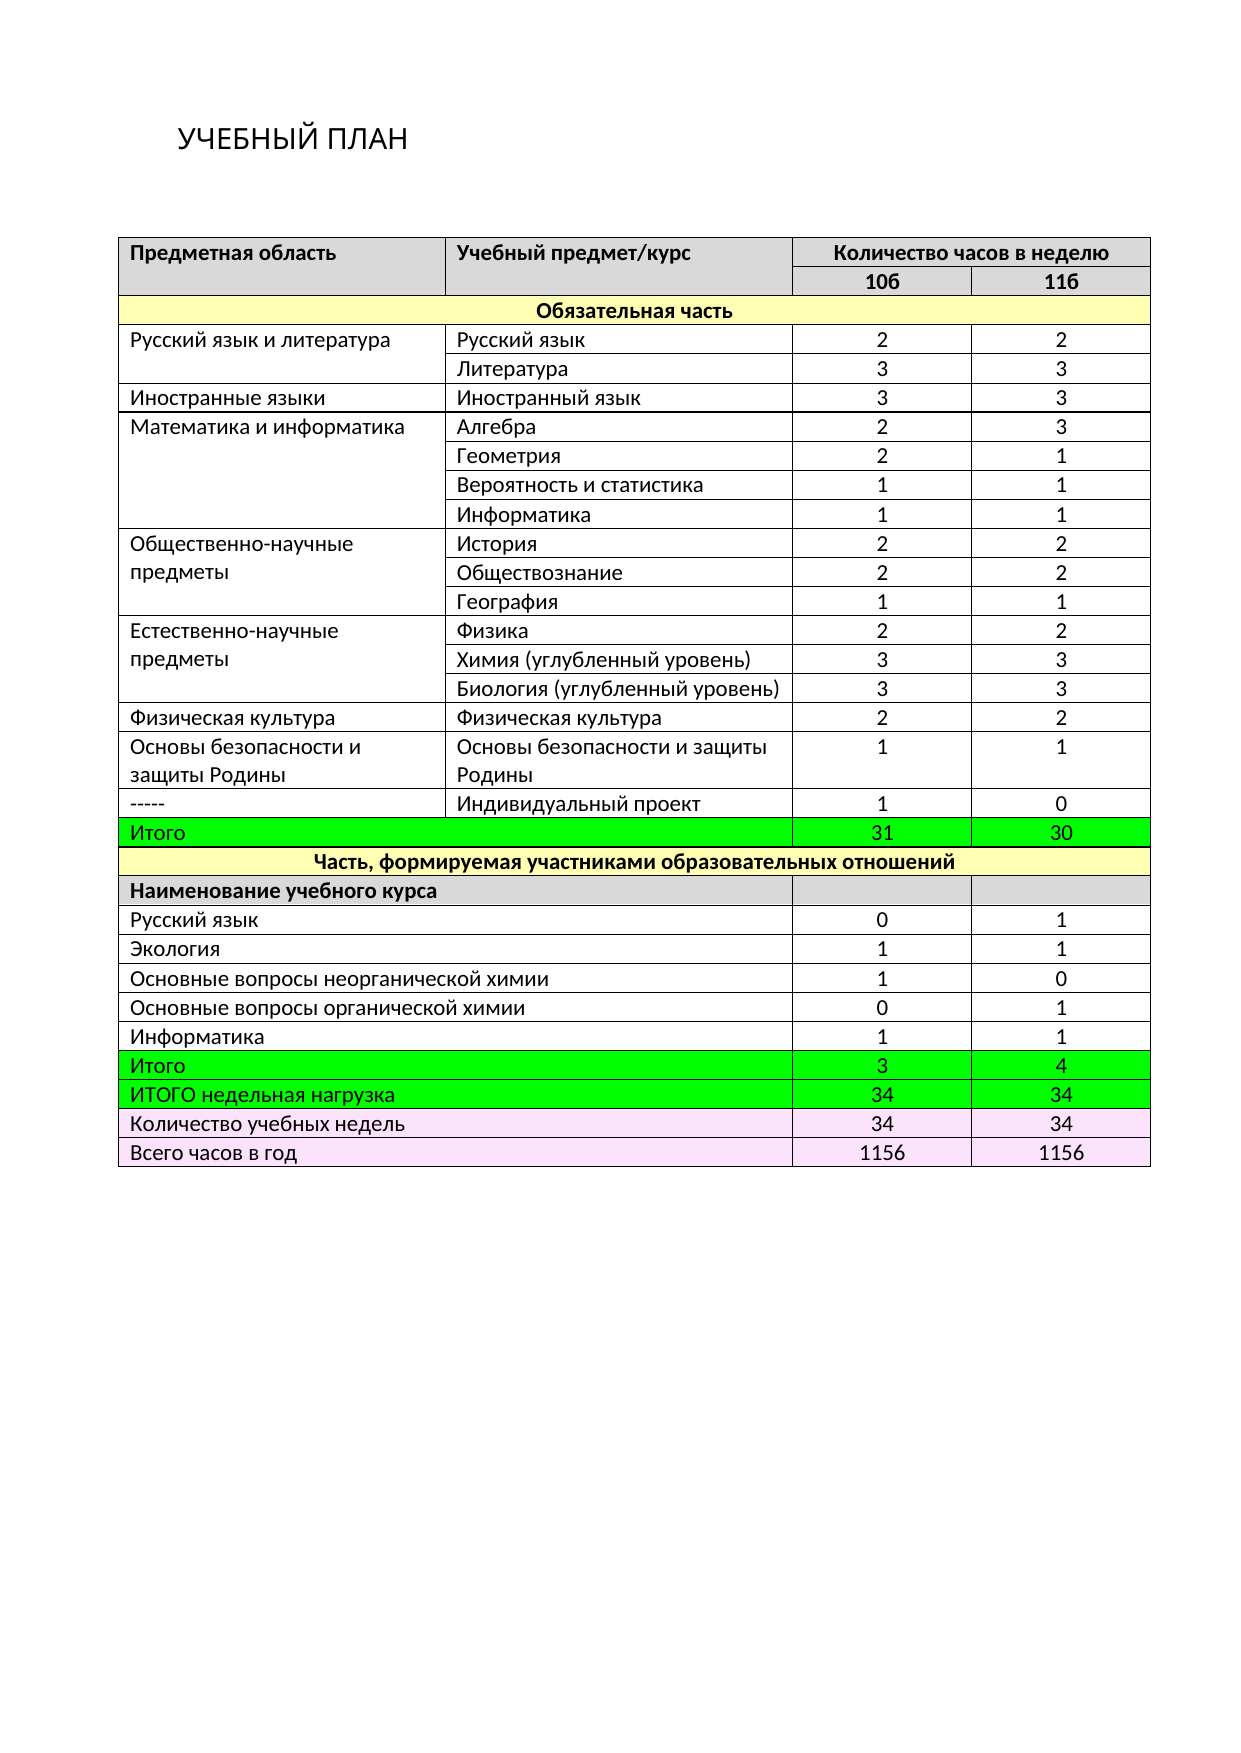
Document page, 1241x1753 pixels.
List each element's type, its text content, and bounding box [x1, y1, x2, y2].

table_cell 2 [793, 325, 971, 353]
table_cell 1 [972, 906, 1150, 933]
table_cell Русский язык [446, 325, 792, 353]
table_cell 1 [793, 500, 971, 528]
table_cell Естественно-научные предметы [119, 616, 445, 702]
table_cell Общественно-научные предметы [119, 529, 445, 615]
table_cell ИТОГО недельная нагрузка [119, 1080, 792, 1108]
table_cell 1 [793, 789, 971, 817]
table_cell 3 [793, 1051, 971, 1079]
table_cell 34 [793, 1080, 971, 1108]
table_cell 1 [793, 935, 971, 963]
table_cell 0 [793, 906, 971, 933]
table_cell 1 [972, 500, 1150, 528]
table_cell 11б [972, 267, 1150, 295]
table_cell Обществознание [446, 558, 792, 586]
table_cell Информатика [119, 1022, 792, 1050]
table_cell Основы безопасности и защиты Родины [119, 732, 445, 788]
table_cell Индивидуальный проект [446, 789, 792, 817]
table_cell 2 [793, 703, 971, 731]
table_cell Информатика [446, 500, 792, 528]
table_cell 31 [793, 818, 971, 846]
table_cell 2 [793, 616, 971, 644]
table_cell 2 [793, 413, 971, 441]
text УЧЕБНЫЙ ПЛАН [118, 118, 1152, 158]
table_cell Количество учебных недель [119, 1109, 792, 1137]
table_cell Итого [119, 818, 792, 846]
table_cell 0 [972, 964, 1150, 992]
table_cell Геометрия [446, 442, 792, 469]
table_cell 2 [972, 325, 1150, 353]
table_cell 1 [793, 732, 971, 788]
table_cell 3 [793, 354, 971, 382]
table_cell 1156 [972, 1138, 1150, 1166]
table_cell 2 [972, 529, 1150, 557]
table_cell 1 [972, 993, 1150, 1021]
table_cell 1 [972, 442, 1150, 469]
table_cell Экология [119, 935, 792, 963]
table_header Количество часов в неделю [793, 238, 1150, 266]
table_cell Русский язык [119, 906, 792, 933]
table_cell 3 [972, 354, 1150, 382]
table_cell 2 [793, 442, 971, 469]
table_cell Иностранные языки [119, 384, 445, 411]
table_cell История [446, 529, 792, 557]
table_cell 3 [793, 674, 971, 702]
table_cell Основные вопросы органической химии [119, 993, 792, 1021]
table_cell 2 [793, 558, 971, 586]
table_cell 1 [793, 471, 971, 499]
table_cell Основные вопросы неорганической химии [119, 964, 792, 992]
table_cell 1156 [793, 1138, 971, 1166]
table_cell 3 [972, 674, 1150, 702]
table_cell [972, 876, 1150, 904]
table_cell 2 [972, 616, 1150, 644]
table_cell 1 [972, 732, 1150, 788]
table_cell Химия (углубленный уровень) [446, 645, 792, 673]
table_header Предметная область [119, 238, 445, 295]
table_cell 0 [793, 993, 971, 1021]
table_cell Основы безопасности и защиты Родины [446, 732, 792, 788]
table_cell 1 [972, 1022, 1150, 1050]
table_cell Часть, формируемая участниками образовательных отношений [119, 848, 1150, 875]
table_cell Всего часов в год [119, 1138, 792, 1166]
table_cell Литература [446, 354, 792, 382]
table_cell 3 [793, 384, 971, 411]
table_cell 3 [972, 645, 1150, 673]
table_cell 0 [972, 789, 1150, 817]
table_cell 34 [793, 1109, 971, 1137]
table_cell Алгебра [446, 413, 792, 441]
table_cell Математика и информатика [119, 413, 445, 528]
table_cell 2 [972, 703, 1150, 731]
table_cell 34 [972, 1109, 1150, 1137]
table_cell 4 [972, 1051, 1150, 1079]
table_cell 34 [972, 1080, 1150, 1108]
table_cell 10б [793, 267, 971, 295]
table_cell Иностранный язык [446, 384, 792, 411]
table_cell Обязательная часть [119, 296, 1150, 324]
table_cell 3 [972, 384, 1150, 411]
table_cell 1 [793, 964, 971, 992]
table_cell 1 [793, 1022, 971, 1050]
table_cell 30 [972, 818, 1150, 846]
table_cell 1 [972, 587, 1150, 615]
table_cell Биология (углубленный уровень) [446, 674, 792, 702]
table_cell 1 [972, 935, 1150, 963]
table_cell Вероятность и статистика [446, 471, 792, 499]
table_cell Физическая культура [446, 703, 792, 731]
table_cell 3 [793, 645, 971, 673]
table_cell ----- [119, 789, 445, 817]
table_cell География [446, 587, 792, 615]
table_cell 1 [972, 471, 1150, 499]
table_cell Русский язык и литература [119, 325, 445, 382]
table_cell 1 [793, 587, 971, 615]
table_cell Физика [446, 616, 792, 644]
table_cell 3 [972, 413, 1150, 441]
table_cell Физическая культура [119, 703, 445, 731]
table_cell Наименование учебного курса [119, 876, 792, 904]
table_cell [793, 876, 971, 904]
table_header Учебный предмет/курс [446, 238, 792, 295]
table_cell Итого [119, 1051, 792, 1079]
table_cell 2 [793, 529, 971, 557]
table_cell 2 [972, 558, 1150, 586]
